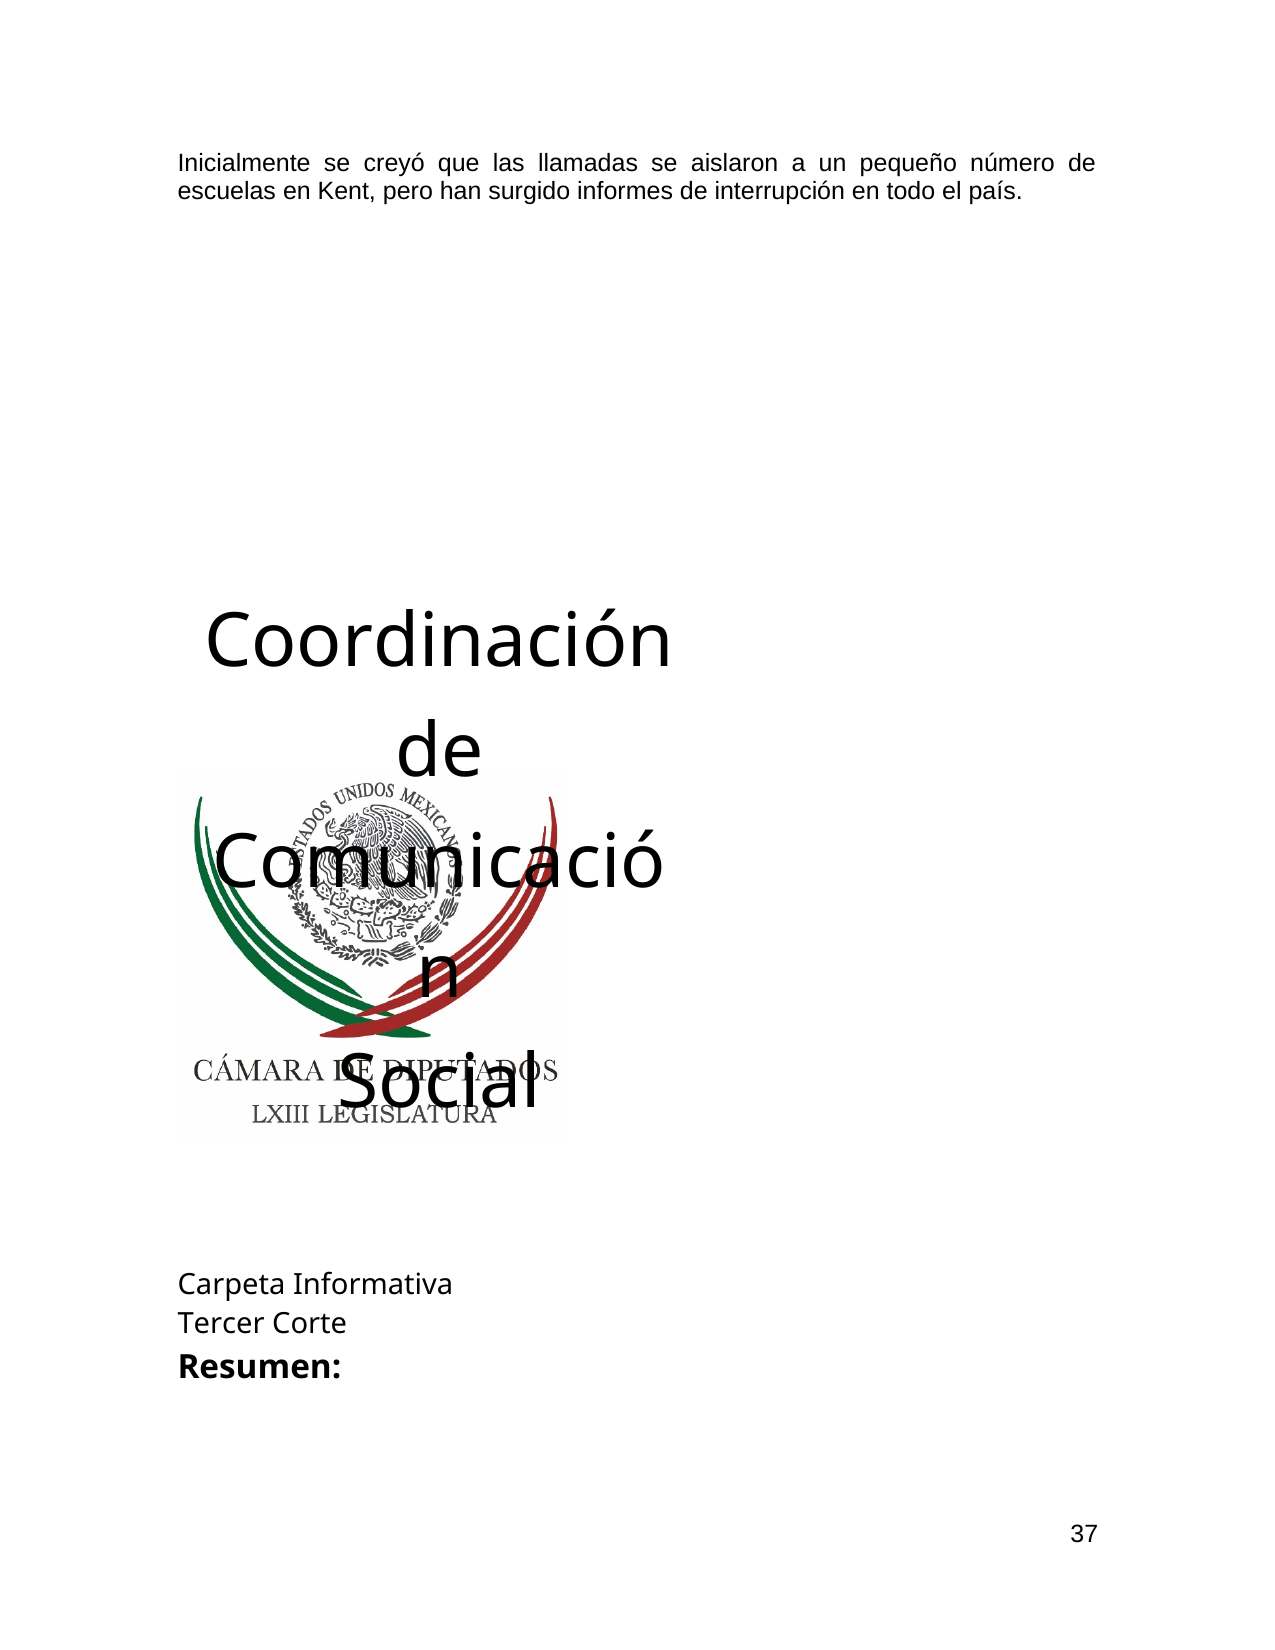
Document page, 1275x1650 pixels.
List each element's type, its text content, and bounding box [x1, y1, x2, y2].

text Resumen: [177, 1342, 1098, 1388]
picture [177, 768, 570, 1138]
text Carpeta Informativa [177, 1263, 1098, 1303]
text Inicialmente se creyó que las llamadas se aislaron a un pequeño número de escuelas en Kent, pero han surgido informes de interrupción en todo el país. [177, 148, 1098, 205]
text Tercer Corte [177, 1303, 1098, 1342]
